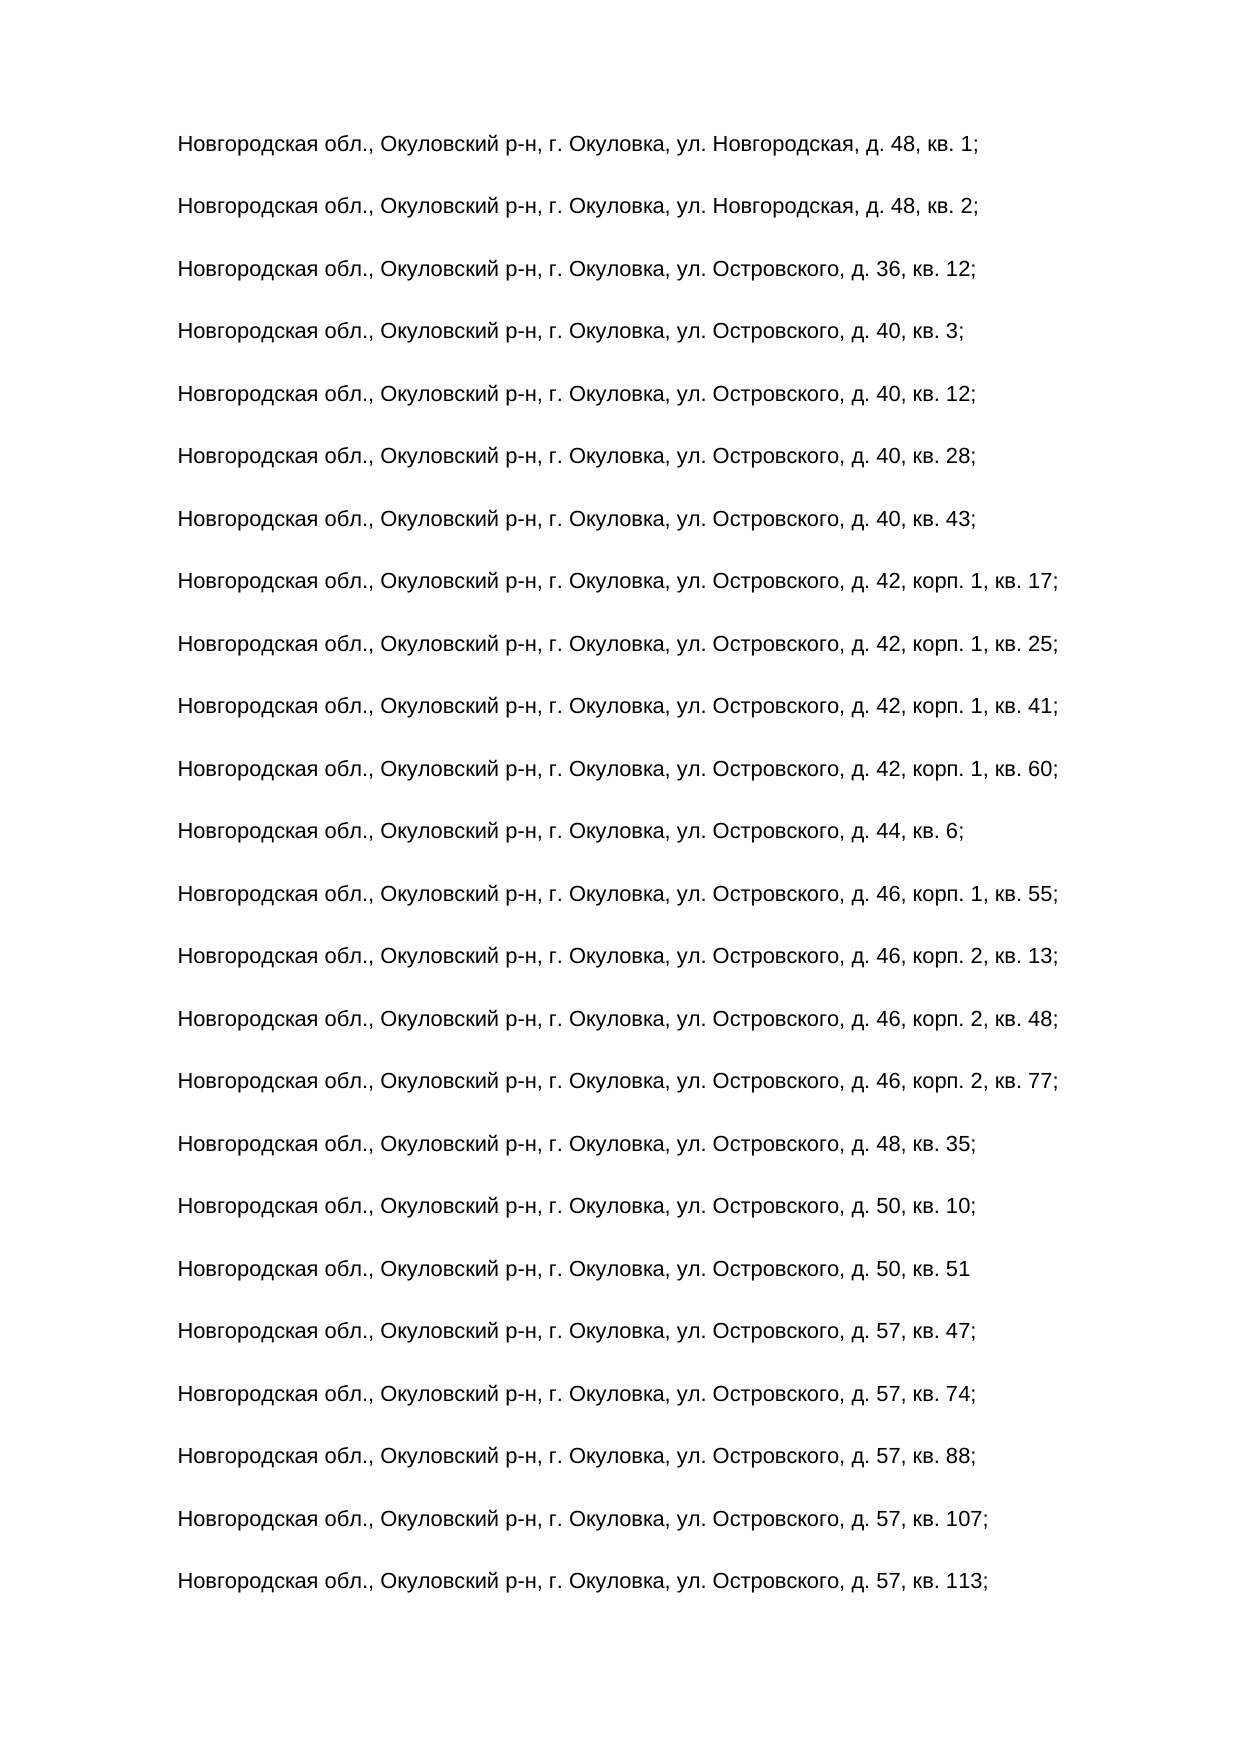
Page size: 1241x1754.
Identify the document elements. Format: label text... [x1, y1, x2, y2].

text Новгородская обл., Окуловский р-н, г. Окуловка, ул. Островского, д. 46, корп. 1, кв. 55; [177, 868, 1152, 906]
text Новгородская обл., Окуловский р-н, г. Окуловка, ул. Островского, д. 57, кв. 88; [177, 1431, 1152, 1468]
text Новгородская обл., Окуловский р-н, г. Окуловка, ул. Островского, д. 40, кв. 3; [177, 306, 1152, 343]
text Новгородская обл., Окуловский р-н, г. Окуловка, ул. Островского, д. 50, кв. 51 [177, 1243, 1152, 1281]
text Новгородская обл., Окуловский р-н, г. Окуловка, ул. Островского, д. 42, корп. 1, кв. 17; [177, 556, 1152, 593]
text Новгородская обл., Окуловский р-н, г. Окуловка, ул. Островского, д. 40, кв. 12; [177, 368, 1152, 406]
text Новгородская обл., Окуловский р-н, г. Окуловка, ул. Островского, д. 42, корп. 1, кв. 60; [177, 743, 1152, 781]
text Новгородская обл., Окуловский р-н, г. Окуловка, ул. Островского, д. 44, кв. 6; [177, 806, 1152, 843]
text Новгородская обл., Окуловский р-н, г. Окуловка, ул. Новгородская, д. 48, кв. 2; [177, 181, 1152, 218]
text Новгородская обл., Окуловский р-н, г. Окуловка, ул. Островского, д. 57, кв. 47; [177, 1306, 1152, 1343]
text Новгородская обл., Окуловский р-н, г. Окуловка, ул. Островского, д. 46, корп. 2, кв. 77; [177, 1056, 1152, 1093]
text Новгородская обл., Окуловский р-н, г. Окуловка, ул. Островского, д. 48, кв. 35; [177, 1118, 1152, 1156]
text Новгородская обл., Окуловский р-н, г. Окуловка, ул. Островского, д. 46, корп. 2, кв. 48; [177, 993, 1152, 1031]
text Новгородская обл., Окуловский р-н, г. Окуловка, ул. Островского, д. 40, кв. 43; [177, 493, 1152, 531]
text Новгородская обл., Окуловский р-н, г. Окуловка, ул. Островского, д. 36, кв. 12; [177, 243, 1152, 281]
text Новгородская обл., Окуловский р-н, г. Окуловка, ул. Островского, д. 40, кв. 28; [177, 431, 1152, 468]
text Новгородская обл., Окуловский р-н, г. Окуловка, ул. Островского, д. 42, корп. 1, кв. 25; [177, 618, 1152, 656]
text Новгородская обл., Окуловский р-н, г. Окуловка, ул. Островского, д. 42, корп. 1, кв. 41; [177, 681, 1152, 718]
text Новгородская обл., Окуловский р-н, г. Окуловка, ул. Островского, д. 57, кв. 74; [177, 1368, 1152, 1406]
text Новгородская обл., Окуловский р-н, г. Окуловка, ул. Островского, д. 57, кв. 113; [177, 1556, 1152, 1593]
text Новгородская обл., Окуловский р-н, г. Окуловка, ул. Островского, д. 57, кв. 107; [177, 1493, 1152, 1531]
text Новгородская обл., Окуловский р-н, г. Окуловка, ул. Новгородская, д. 48, кв. 1; [177, 118, 1152, 156]
text Новгородская обл., Окуловский р-н, г. Окуловка, ул. Островского, д. 46, корп. 2, кв. 13; [177, 931, 1152, 968]
text Новгородская обл., Окуловский р-н, г. Окуловка, ул. Островского, д. 50, кв. 10; [177, 1181, 1152, 1218]
